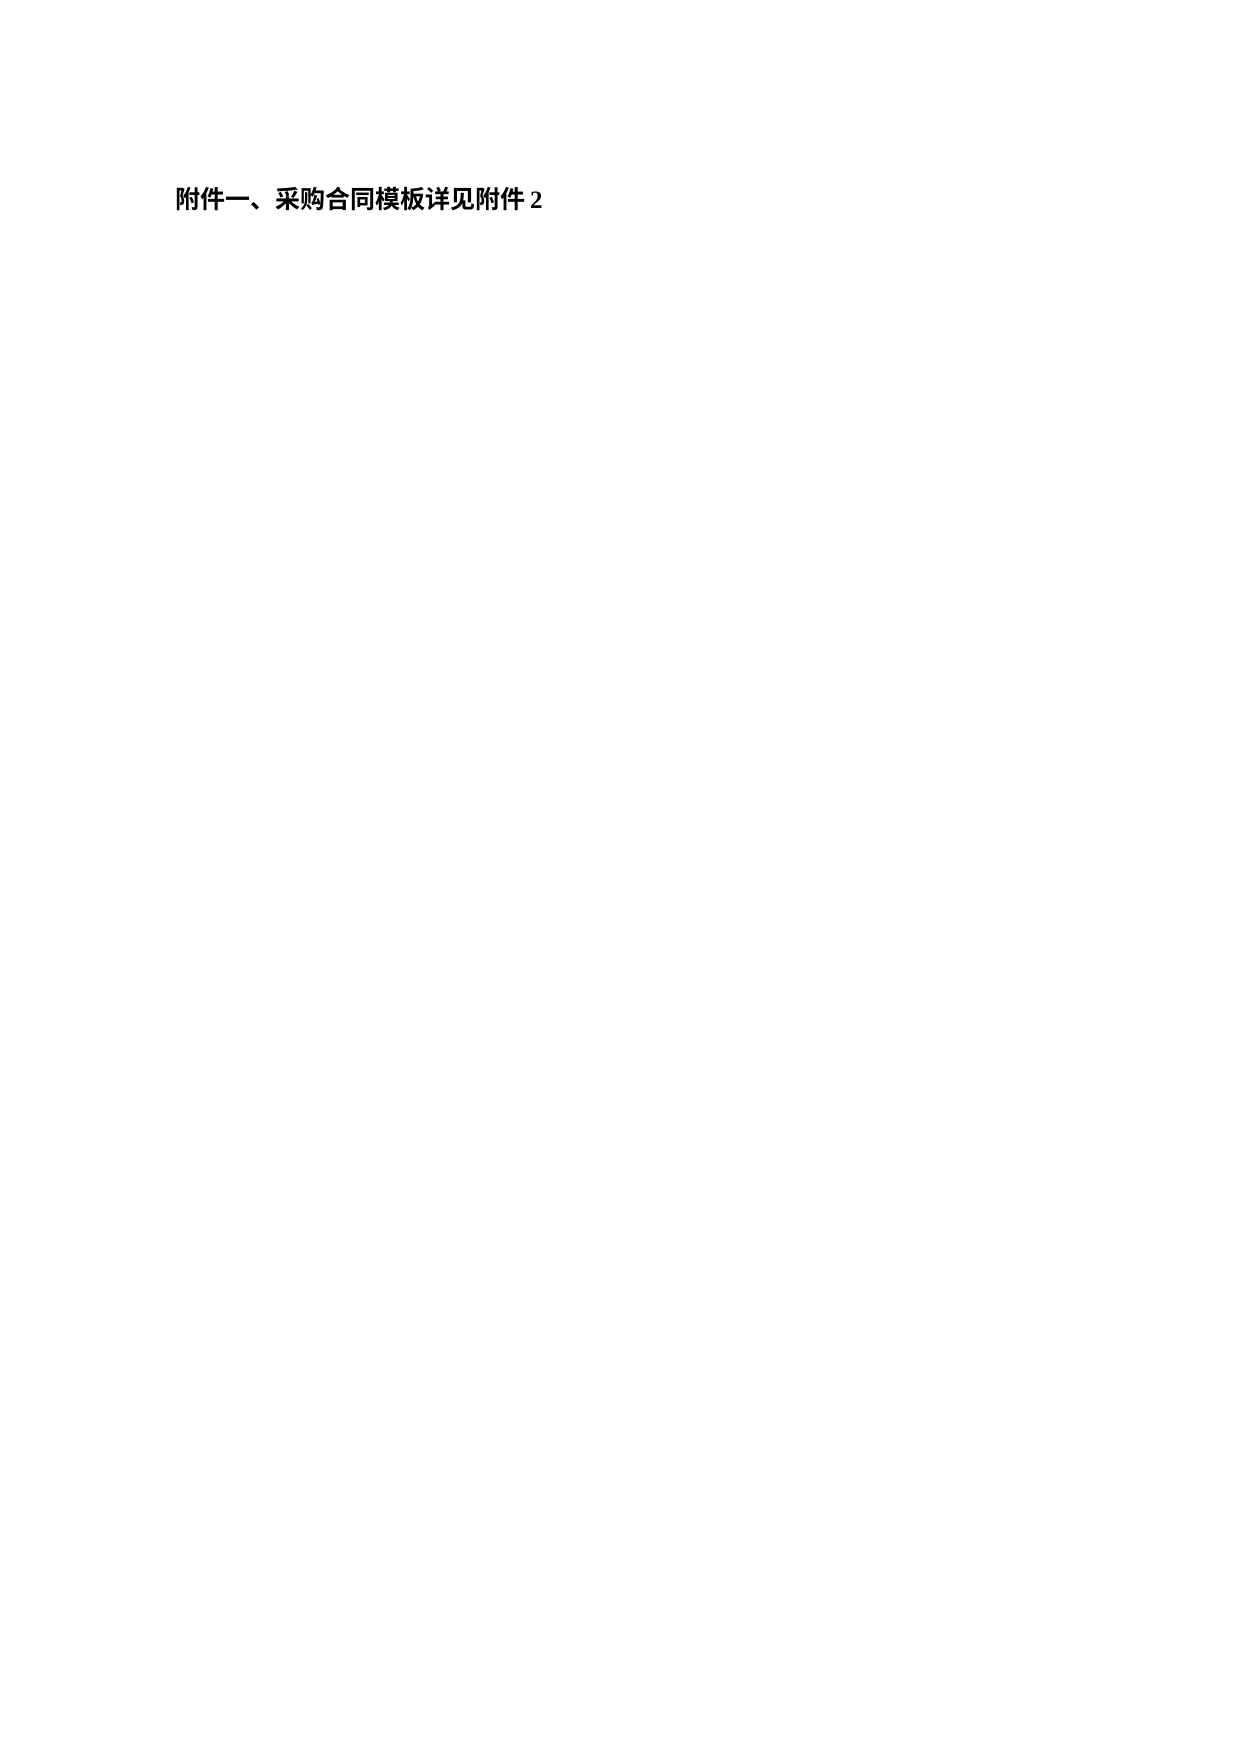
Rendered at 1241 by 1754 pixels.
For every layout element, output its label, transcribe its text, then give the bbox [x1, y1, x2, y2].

text 附件一、采购合同模板详见附件2 [175, 165, 1065, 230]
